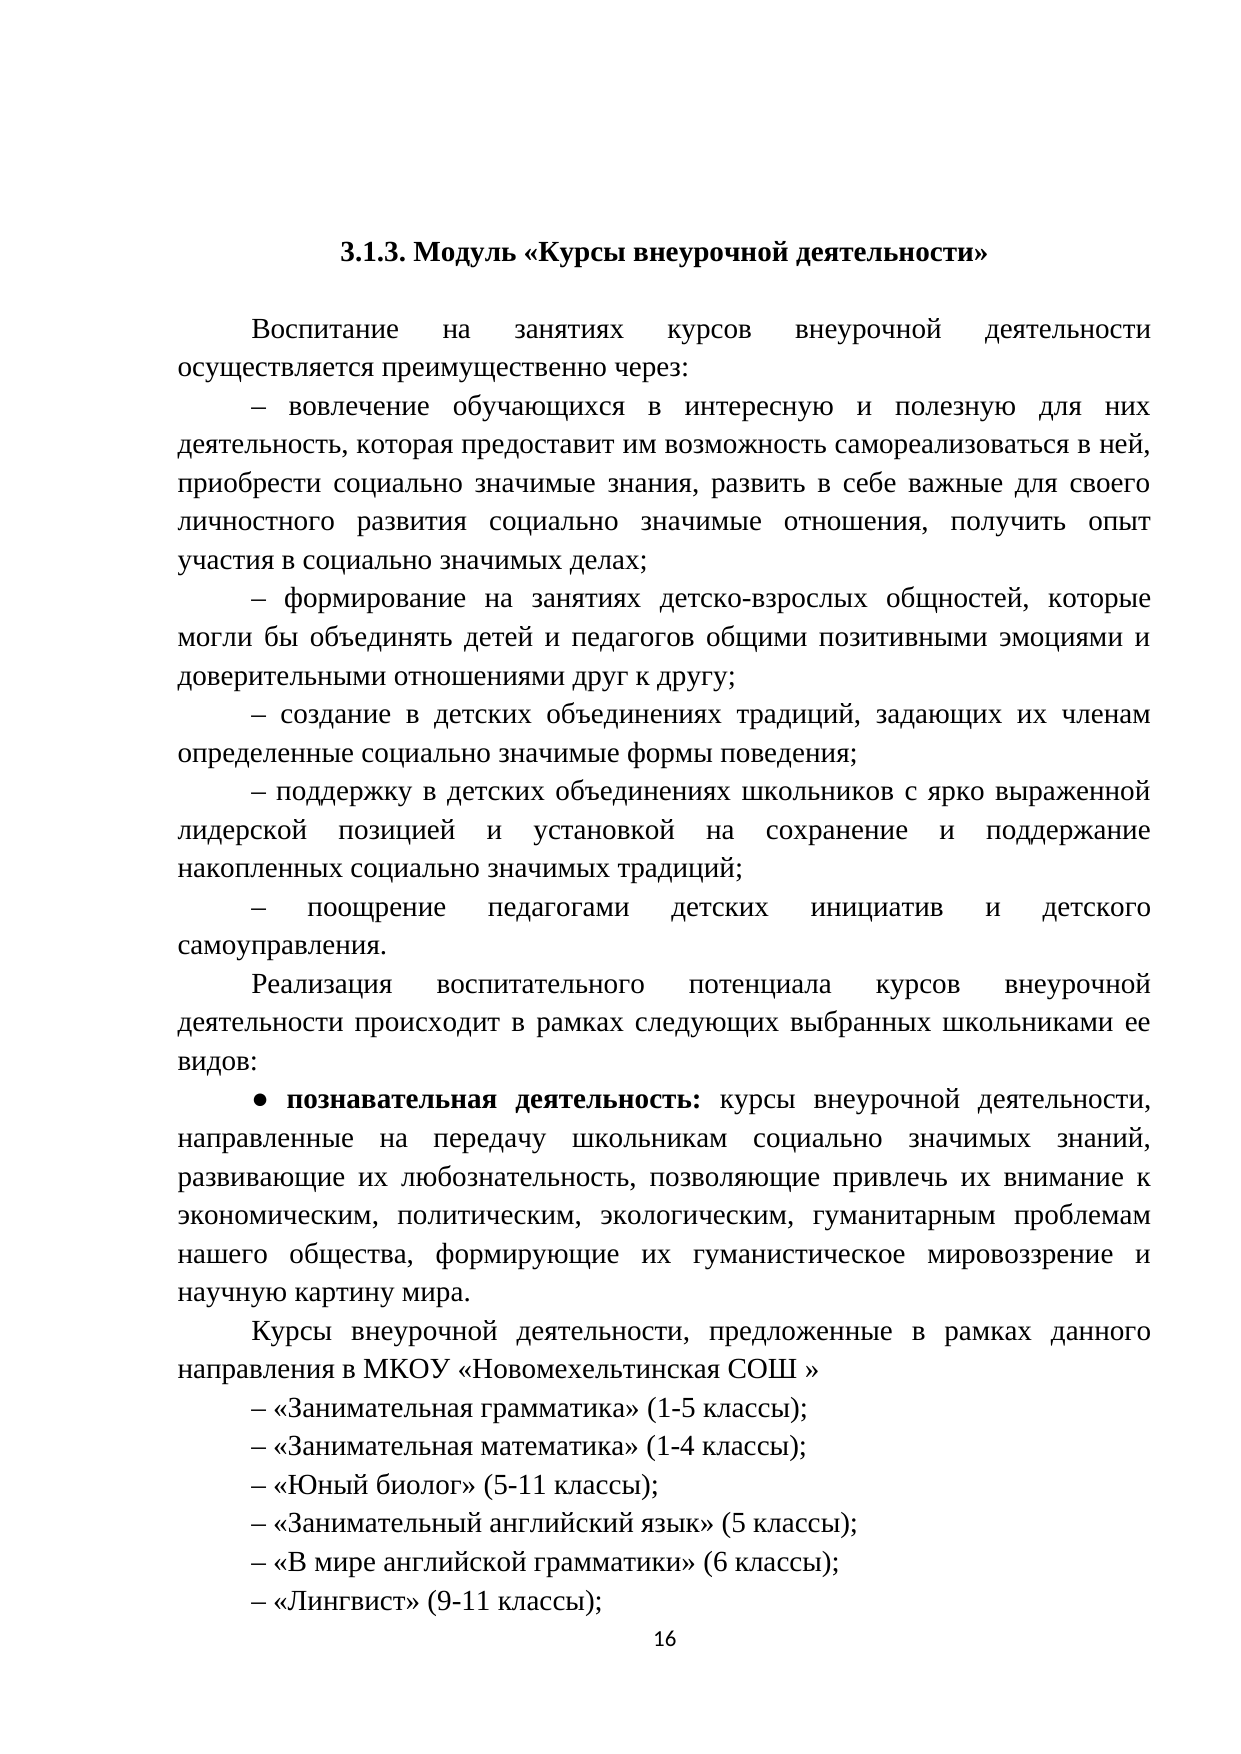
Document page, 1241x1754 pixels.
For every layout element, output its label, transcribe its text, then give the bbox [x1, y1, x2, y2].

text – «Занимательная математика» (1-4 классы); [177, 1428, 1152, 1462]
text – «Юный биолог» (5-11 классы); [177, 1467, 1152, 1501]
text – «В мире английской грамматики» (6 классы); [177, 1544, 1152, 1578]
text Воспитание на занятиях курсов внеурочной деятельности осуществляется преимущественно через: [177, 311, 1152, 383]
text Реализация воспитательного потенциала курсов внеурочной деятельности происходит в рамках следующих выбранных школьниками ее видов: [177, 966, 1152, 1077]
text 3.1.3. Модуль «Курсы внеурочной деятельности» [177, 234, 1152, 267]
text – формирование на занятиях детско-взрослых общностей, которые могли бы объединять детей и педагогов общими позитивными эмоциями и доверительными отношениями друг к другу; [177, 581, 1152, 691]
text Курсы внеурочной деятельности, предложенные в рамках данного направления в МКОУ «Новомехельтинская СОШ » [177, 1313, 1152, 1385]
text – «Лингвист» (9-11 классы); [177, 1583, 1152, 1616]
text – «Занимательный английский язык» (5 классы); [177, 1506, 1152, 1539]
text – «Занимательная грамматика» (1-5 классы); [177, 1390, 1152, 1423]
text – вовлечение обучающихся в интересную и полезную для них деятельность, которая предоставит им возможность самореализоваться в ней, приобрести социально значимые знания, развить в себе важные для своего личностного развития социально значимые отношения, получить опыт участия в социально значимых делах; [177, 388, 1152, 576]
text – поддержку в детских объединениях школьников с ярко выраженной лидерской позицией и установкой на сохранение и поддержание накопленных социально значимых традиций; [177, 773, 1152, 884]
text ● познавательная деятельность: курсы внеурочной деятельности, направленные на передачу школьникам социально значимых знаний, развивающие их любознательность, позволяющие привлечь их внимание к экономическим, политическим, экологическим, гуманитарным проблемам нашего общества, формирующие их гуманистическое мировоззрение и научную картину мира. [177, 1082, 1152, 1308]
text – создание в детских объединениях традиций, задающих их членам определенные социально значимые формы поведения; [177, 696, 1152, 768]
text – поощрение педагогами детских инициатив и детского самоуправления. [177, 889, 1152, 961]
